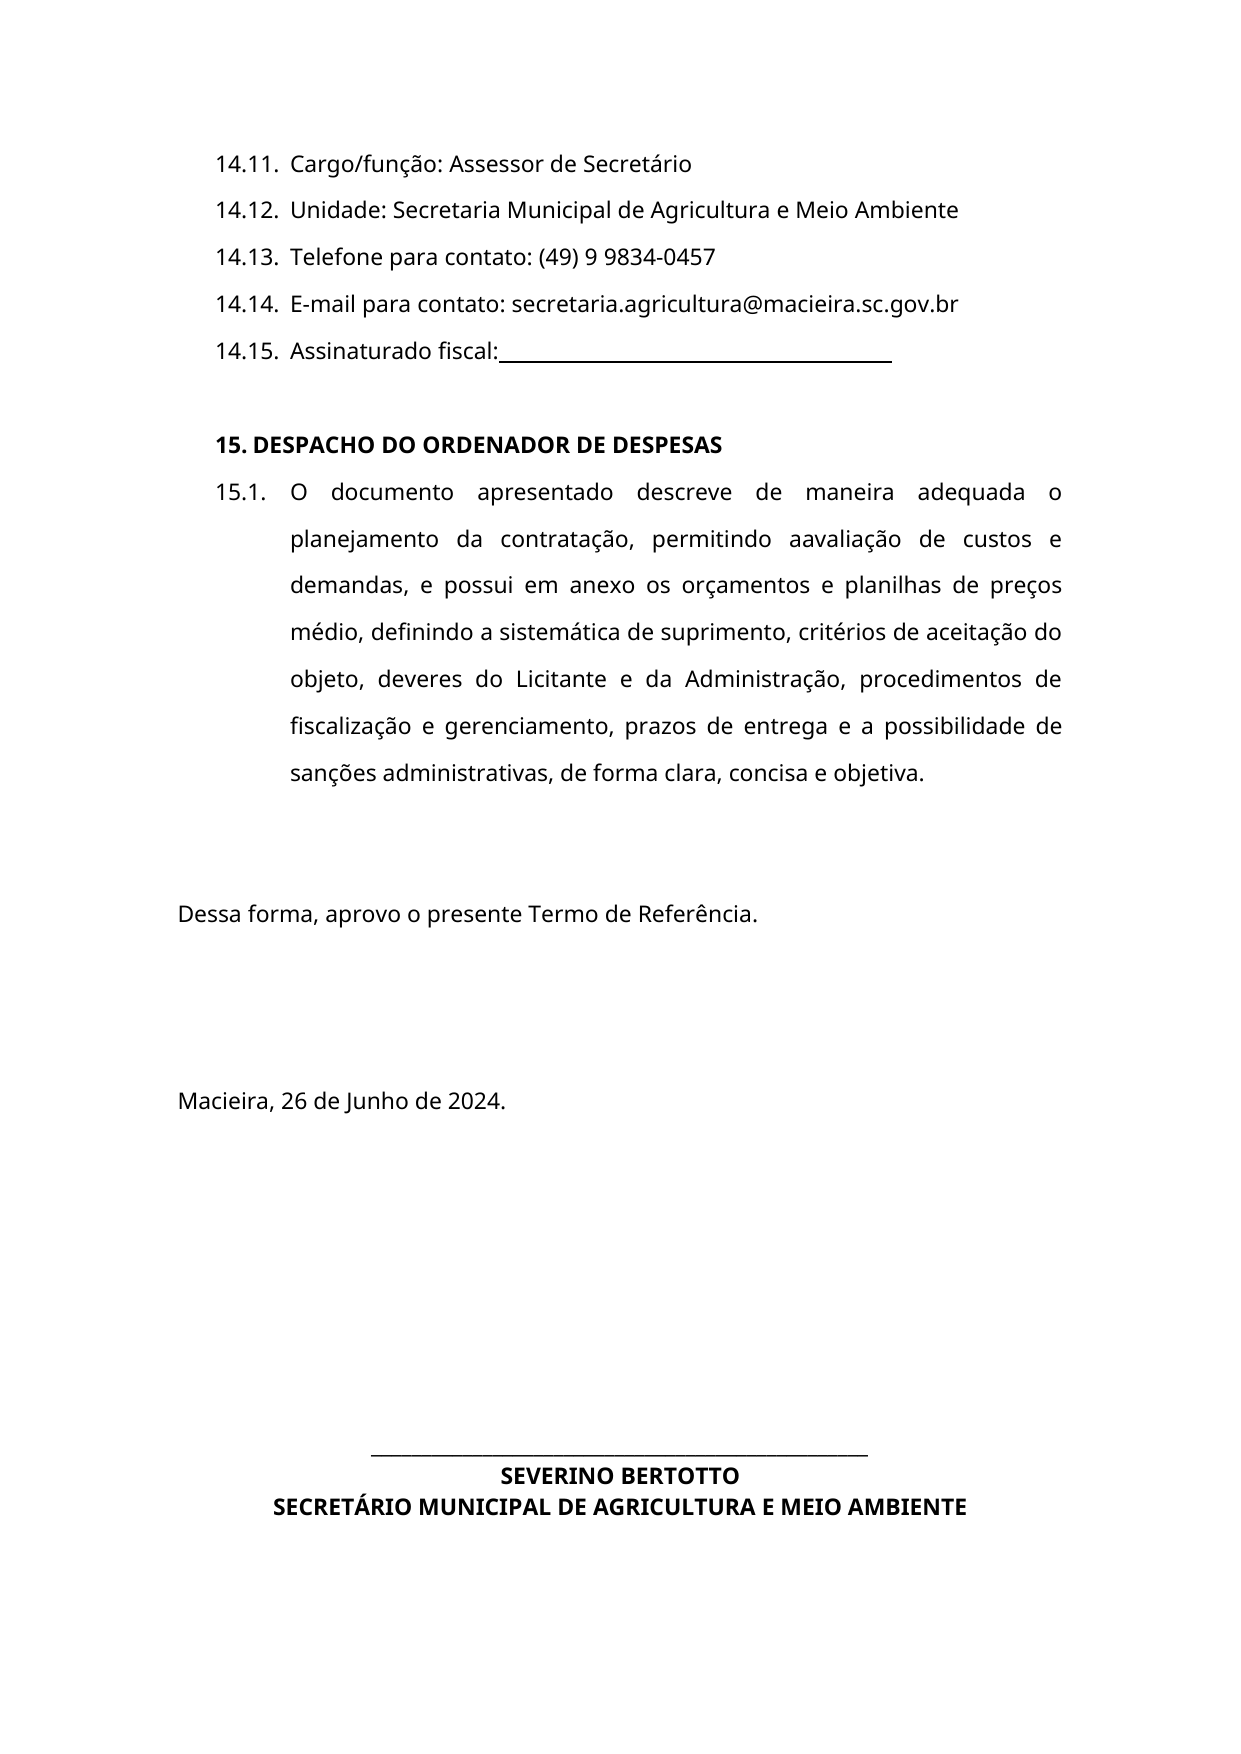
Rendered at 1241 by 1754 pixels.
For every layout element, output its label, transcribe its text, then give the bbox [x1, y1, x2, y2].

list E-mail para contato: secretaria.agricultura@macieira.sc.gov.br [215, 288, 1063, 319]
text Macieira, 26 de Junho de 2024. [177, 1085, 1063, 1116]
list Telefone para contato: (49) 9 9834-0457 [215, 241, 1063, 273]
list DESPACHO DO ORDENADOR DE DESPESAS [215, 429, 1063, 460]
list Unidade: Secretaria Municipal de Agricultura e Meio Ambiente [215, 194, 1063, 226]
text Dessa forma, aprovo o presente Termo de Referência. [177, 898, 1063, 929]
list O documento apresentado descreve de maneira adequada o planejamento da contratação, permitindo aavaliação de custos e demandas, e possui em anexo os orçamentos e planilhas de preços médio, definindo a sistemática de suprimento, critérios de aceitação do objeto, deveres do Licitante e da Administração, procedimentos de fiscalização e gerenciamento, prazos de entrega e a possibilidade de sanções administrativas, de forma clara, concisa e objetiva. [215, 476, 1063, 788]
text SECRETÁRIO MUNICIPAL DE AGRICULTURA E MEIO AMBIENTE [177, 1491, 1063, 1523]
list Assinaturado fiscal: __________________________________ [215, 335, 1063, 366]
text SEVERINO BERTOTTO [177, 1460, 1063, 1491]
list Cargo/função: Assessor de Secretário [215, 148, 1063, 179]
text _________________________________________________ [177, 1429, 1063, 1460]
